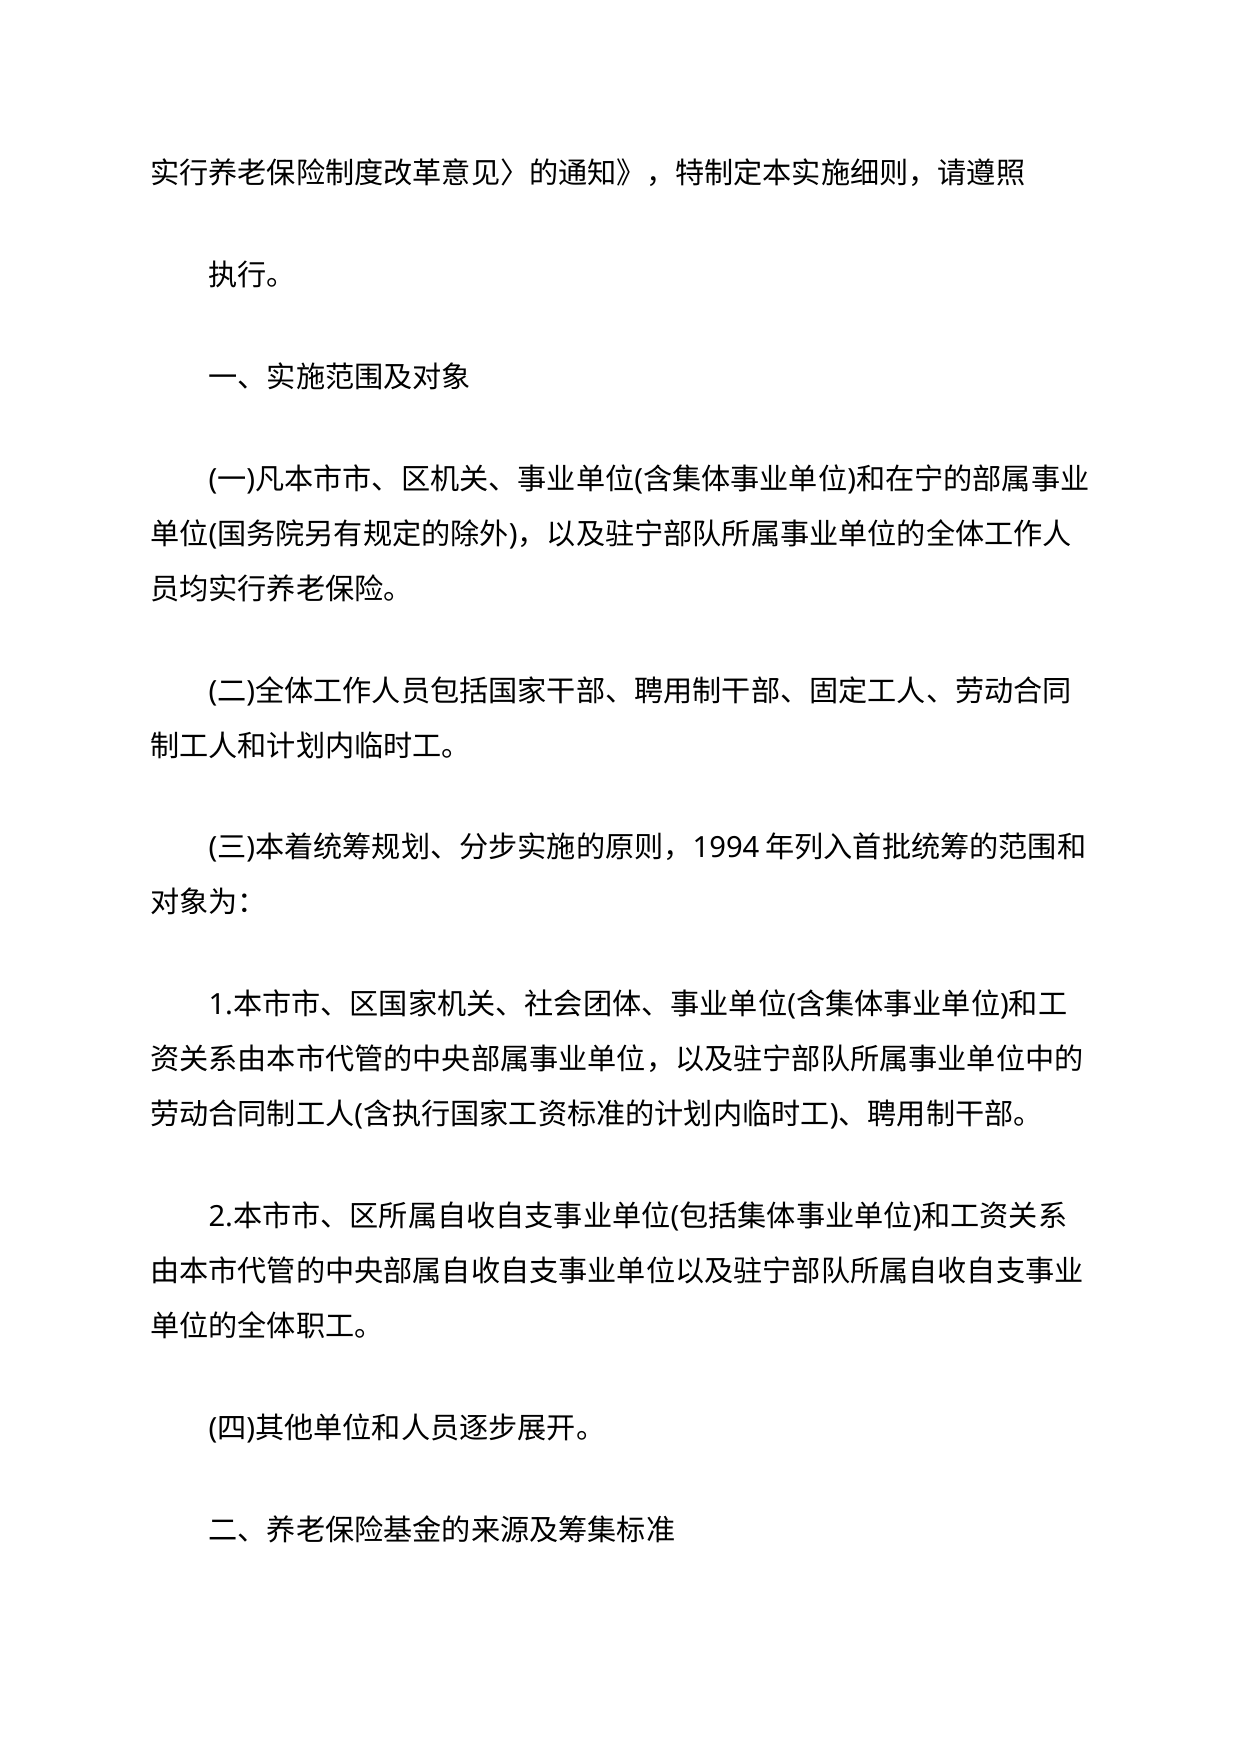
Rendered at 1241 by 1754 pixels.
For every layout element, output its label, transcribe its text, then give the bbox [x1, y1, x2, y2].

text (三)本着统筹规划、分步实施的原则，1994年列入首批统筹的范围和对象为： [150, 824, 1090, 921]
text (一)凡本市市、区机关、事业单位(含集体事业单位)和在宁的部属事业单位(国务院另有规定的除外)，以及驻宁部队所属事业单位的全体工作人员均实行养老保险。 [150, 455, 1090, 608]
text 二、养老保险基金的来源及筹集标准 [150, 1506, 1090, 1548]
text 一、实施范围及对象 [150, 353, 1090, 396]
text 1.本市市、区国家机关、社会团体、事业单位(含集体事业单位)和工资关系由本市代管的中央部属事业单位，以及驻宁部队所属事业单位中的劳动合同制工人(含执行国家工资标准的计划内临时工)、聘用制干部。 [150, 981, 1090, 1133]
text (二)全体工作人员包括国家干部、聘用制干部、固定工人、劳动合同制工人和计划内临时工。 [150, 667, 1090, 764]
text 2.本市市、区所属自收自支事业单位(包括集体事业单位)和工资关系由本市代管的中央部属自收自支事业单位以及驻宁部队所属自收自支事业单位的全体职工。 [150, 1192, 1090, 1345]
text (四)其他单位和人员逐步展开。 [150, 1404, 1090, 1447]
text 执行。 [150, 252, 1090, 294]
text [150, 150, 1090, 192]
